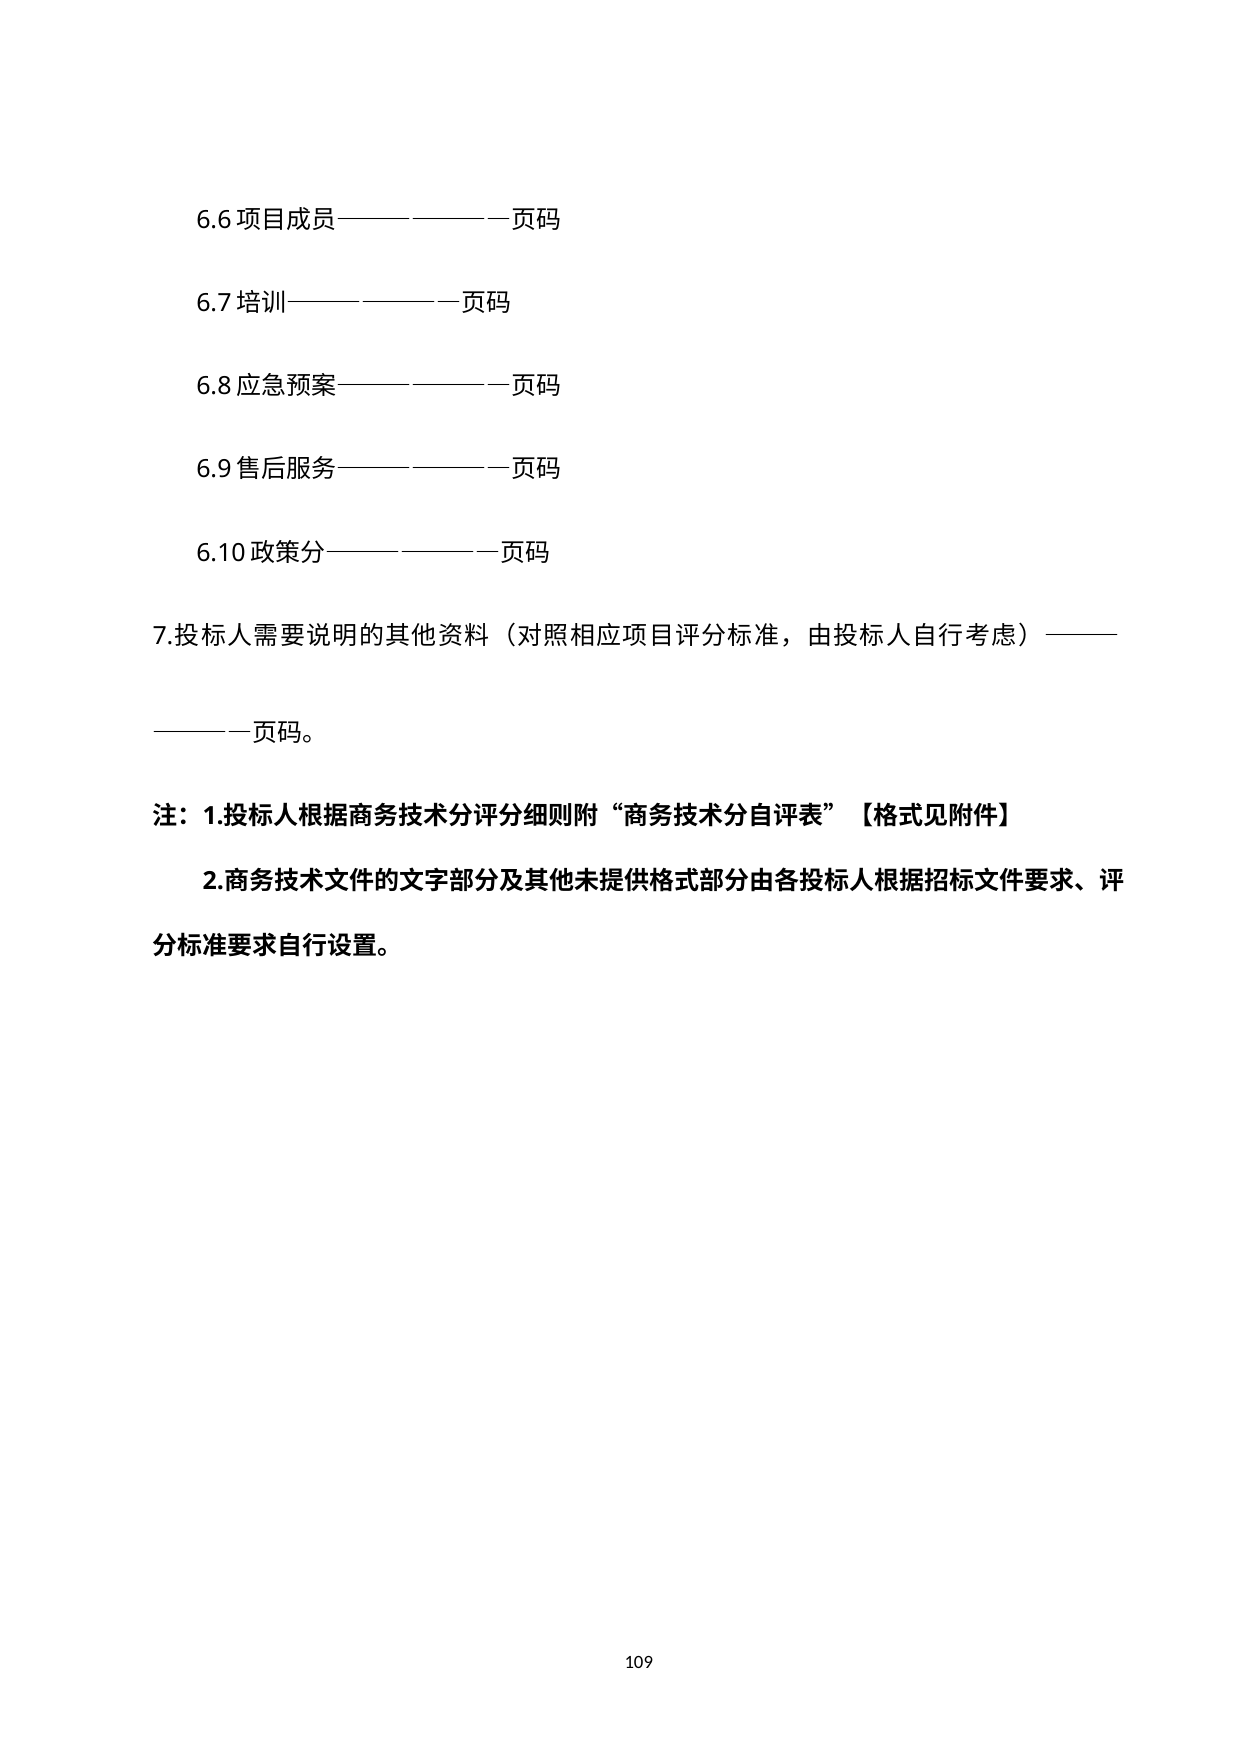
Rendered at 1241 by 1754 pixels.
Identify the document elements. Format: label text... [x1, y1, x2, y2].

text 6.7培训———————页码 [196, 268, 1125, 333]
text 6.6项目成员———————页码 [196, 185, 1125, 250]
text 6.9售后服务———————页码 [196, 434, 1125, 499]
text 7.投标人需要说明的其他资料（对照相应项目评分标准，由投标人自行考虑）———————页码。 [152, 601, 1125, 763]
text 6.10政策分———————页码 [196, 518, 1125, 583]
text 注：1.投标人根据商务技术分评分细则附“商务技术分自评表”【格式见附件】 [152, 781, 1125, 846]
text 6.8应急预案———————页码 [196, 351, 1125, 416]
text 2.商务技术文件的文字部分及其他未提供格式部分由各投标人根据招标文件要求、评分标准要求自行设置。 [152, 846, 1125, 976]
